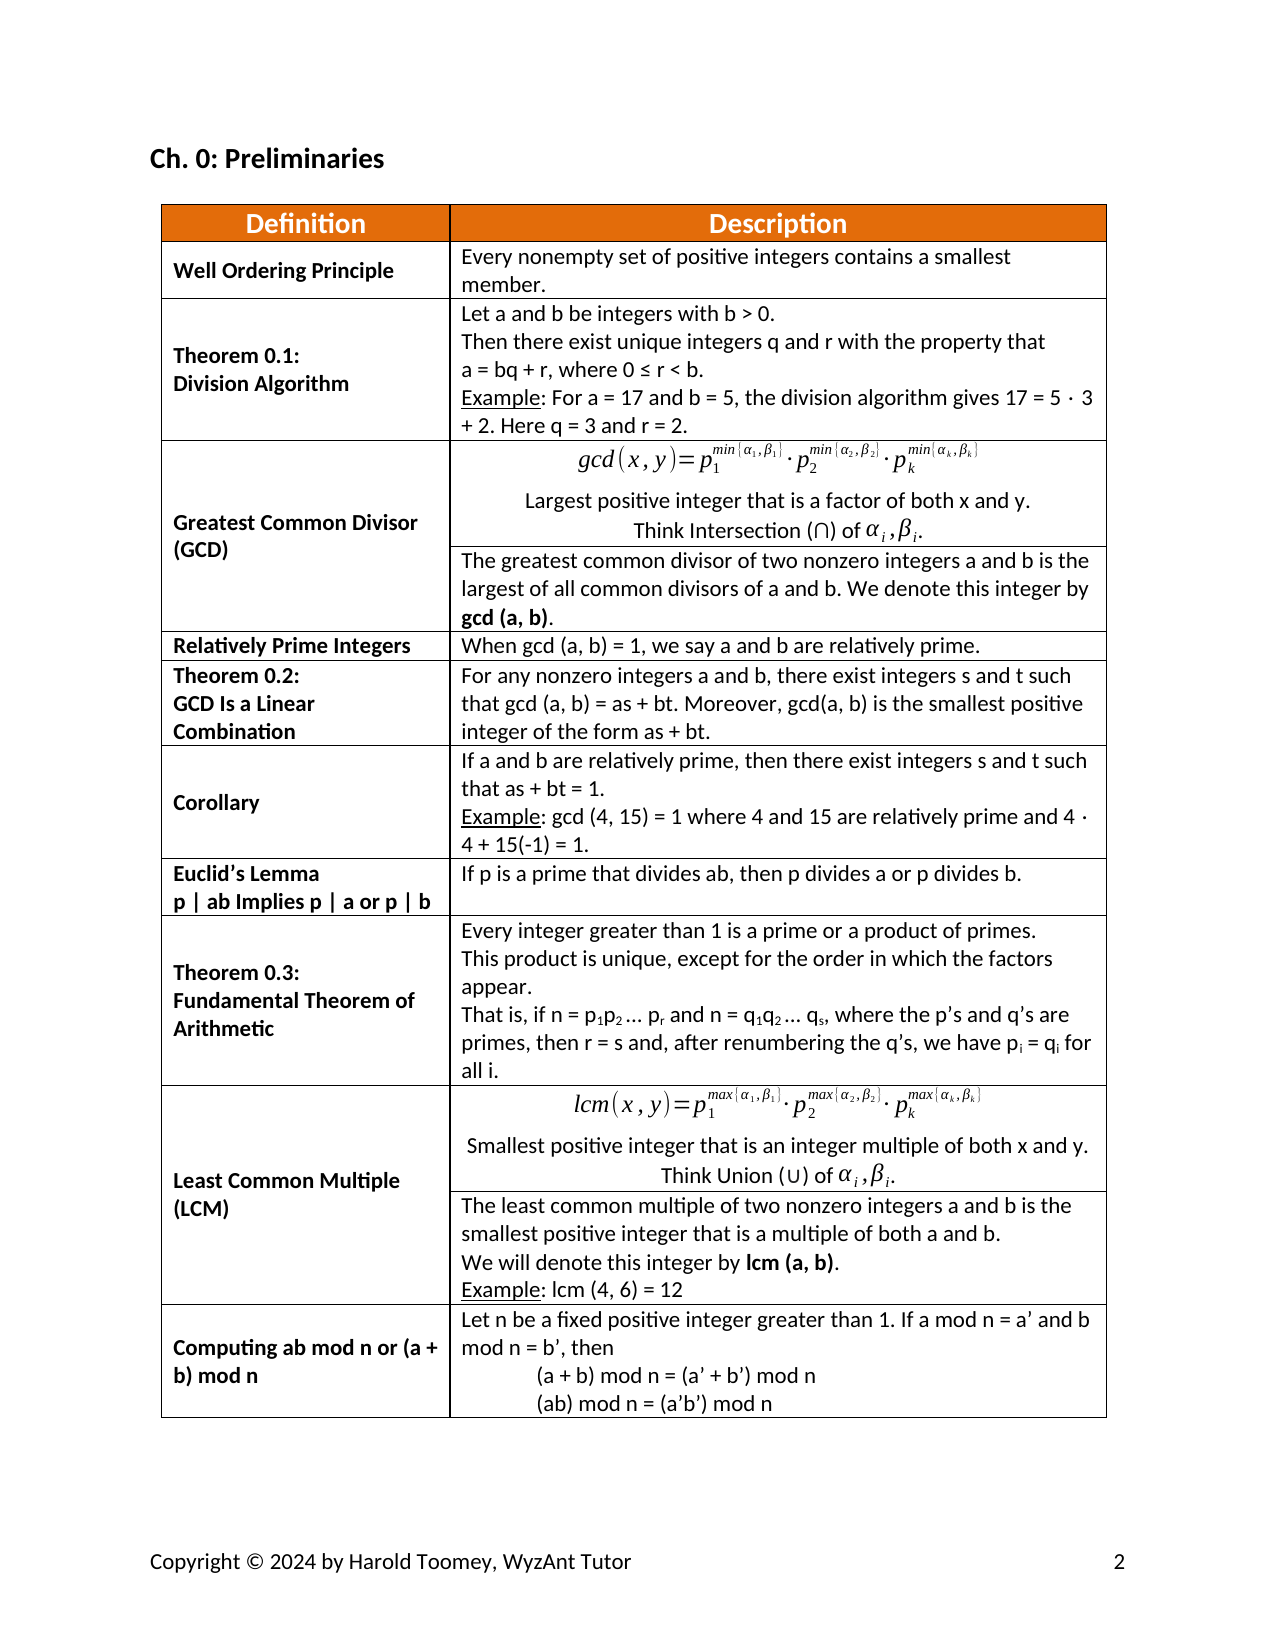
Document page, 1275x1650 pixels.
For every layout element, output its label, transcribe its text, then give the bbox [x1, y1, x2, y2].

table_cell Euclid’s Lemma p | ab Implies p | a or p | b [162, 859, 449, 915]
table_cell The least common multiple of two nonzero integers a and b is the smallest positive integer that is a multiple of both a and b. We will denote this integer by lcm (a, b). Example: lcm (4, 6) = 12 [451, 1192, 1106, 1304]
table_cell Greatest Common Divisor (GCD) [162, 441, 449, 631]
table_cell Largest positive integer that is a factor of both x and y. Think Intersection (∩) of . [451, 441, 1106, 546]
table_cell Corollary [162, 746, 449, 858]
table_cell Every integer greater than 1 is a prime or a product of primes. This product is unique, except for the order in which the factors appear. That is, if n = p1p2 ... pr and n = q1q2 ... qs, where the p’s and q’s are primes, then r = s and, after renumbering the q’s, we have pi = qi for all i. [451, 916, 1106, 1084]
table_cell Computing ab mod n or (a + b) mod n [162, 1305, 449, 1417]
table_cell Theorem 0.2: GCD Is a Linear Combination [162, 661, 449, 745]
table_cell Relatively Prime Integers [162, 632, 449, 660]
table_cell When gcd (a, b) = 1, we say a and b are relatively prime. [451, 632, 1106, 660]
table_cell If p is a prime that divides ab, then p divides a or p divides b. [451, 859, 1106, 915]
table_cell Let n be a fixed positive integer greater than 1. If a mod n = a’ and b mod n = b’, then (a + b) mod n = (a’ + b’) mod n (ab) mod n = (a’b’) mod n [451, 1305, 1106, 1417]
table_cell The greatest common divisor of two nonzero integers a and b is the largest of all common divisors of a and b. We denote this integer by gcd (a, b). [451, 547, 1106, 631]
table_cell Least Common Multiple (LCM) [162, 1086, 449, 1304]
table_cell Well Ordering Principle [162, 242, 449, 298]
table_cell Every nonempty set of positive integers contains a smallest member. [451, 242, 1106, 298]
table_cell Theorem 0.1: Division Algorithm [162, 299, 449, 439]
table_cell Smallest positive integer that is an integer multiple of both x and y. Think Union (∪) of . [451, 1086, 1106, 1191]
table_header Description [451, 205, 1106, 241]
table_header Definition [162, 205, 449, 241]
table_cell Theorem 0.3: Fundamental Theorem of Arithmetic [162, 916, 449, 1084]
table_cell If a and b are relatively prime, then there exist integers s and t such that as + bt = 1. Example: gcd (4, 15) = 1 where 4 and 15 are relatively prime and 4 ⋅ 4 + 15(-1) = 1. [451, 746, 1106, 858]
text Ch. 0: Preliminaries [150, 141, 1125, 176]
table_cell For any nonzero integers a and b, there exist integers s and t such that gcd (a, b) = as + bt. Moreover, gcd(a, b) is the smallest positive integer of the form as + bt. [451, 661, 1106, 745]
table_cell Let a and b be integers with b > 0. Then there exist unique integers q and r with the property that a = bq + r, where 0 ≤ r < b. Example: For a = 17 and b = 5, the division algorithm gives 17 = 5 ⋅ 3 + 2. Here q = 3 and r = 2. [451, 299, 1106, 439]
